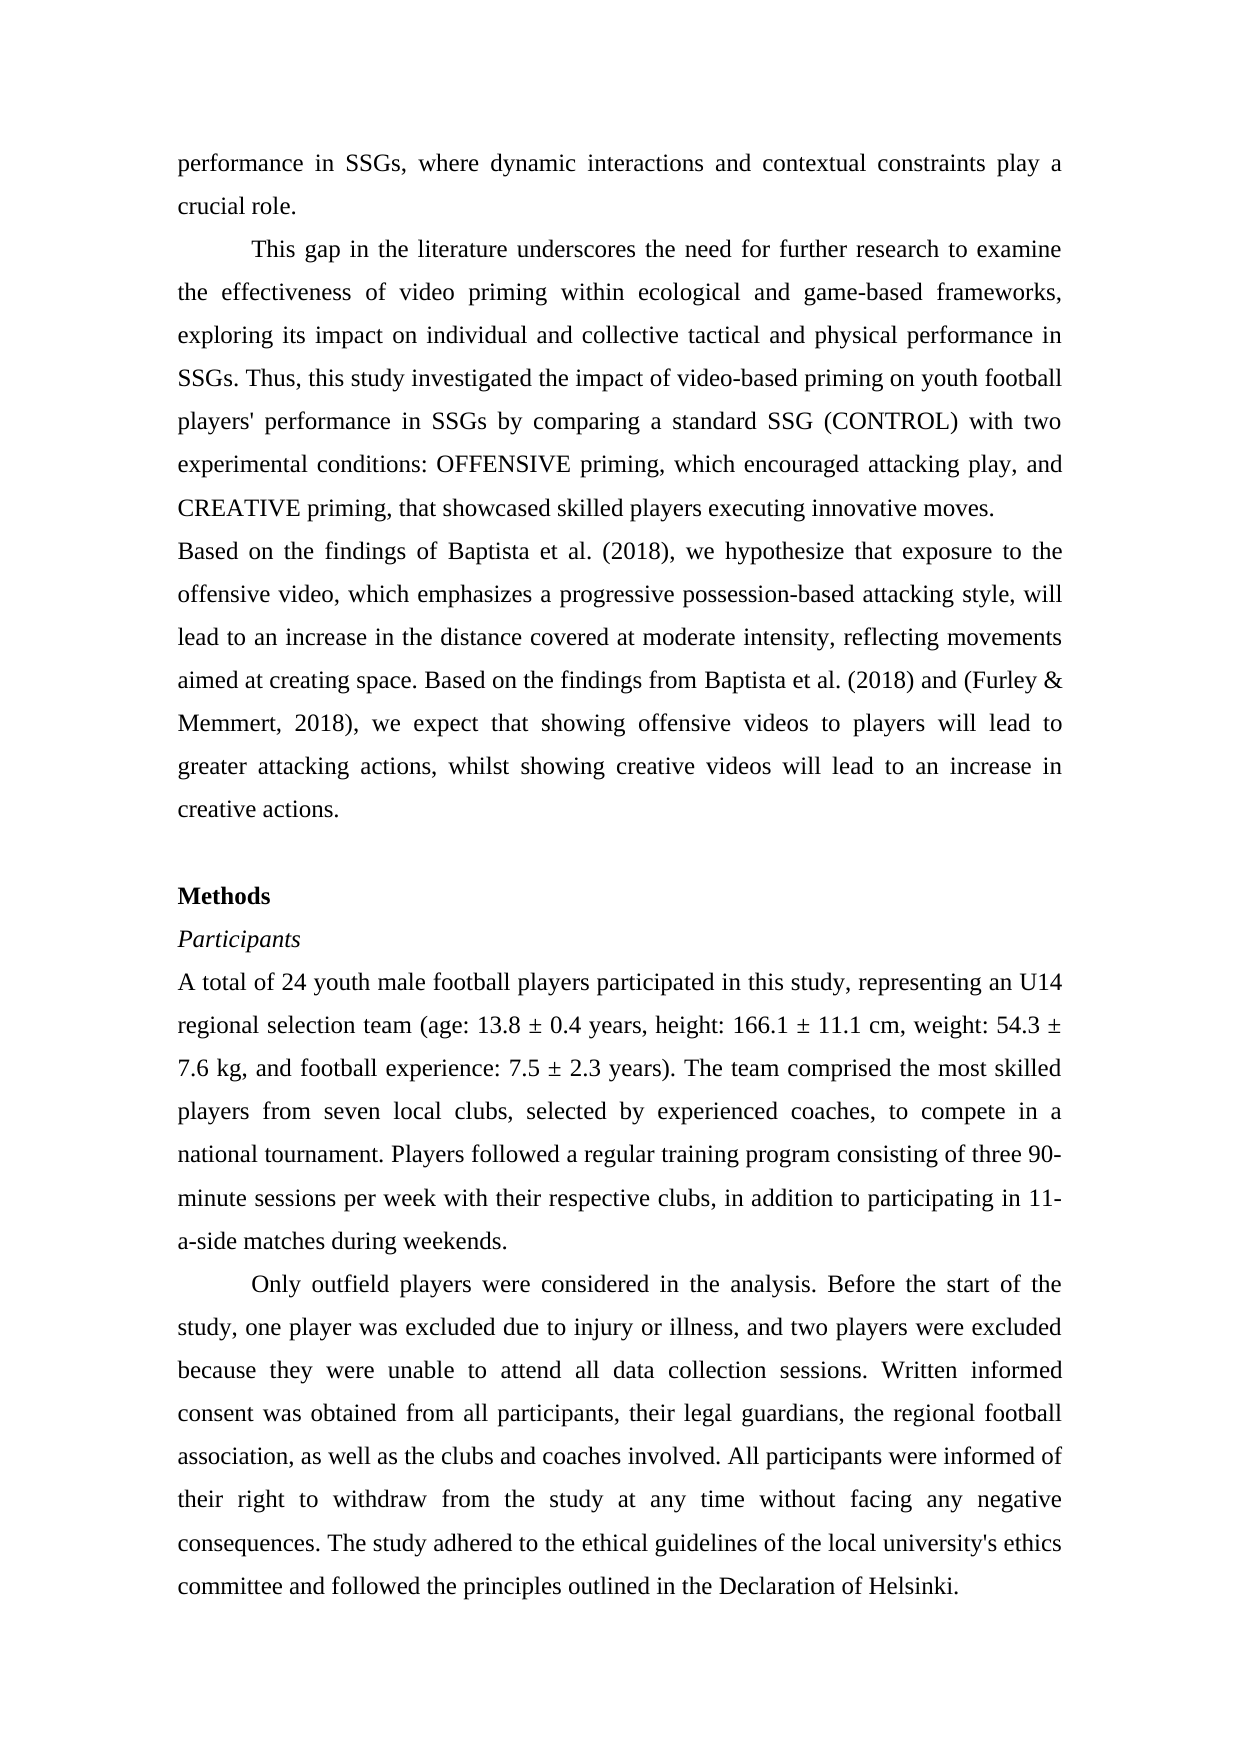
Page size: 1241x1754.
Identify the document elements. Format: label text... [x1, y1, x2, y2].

text Based on the findings of Baptista et al. (2018), we hypothesize that exposure to the offensive video, which emphasizes a progressive possession-based attacking style, will lead to an increase in the distance covered at moderate intensity, reflecting movements aimed at creating space. Based on the findings from Baptista et al. (2018) and (Furley & Memmert, 2018), we expect that showing offensive videos to players will lead to greater attacking actions, whilst showing creative videos will lead to an increase in creative actions. [177, 536, 1063, 823]
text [177, 148, 1063, 219]
text Only outfield players were considered in the analysis. Before the start of the study, one player was excluded due to injury or illness, and two players were excluded because they were unable to attend all data collection sessions. Written informed consent was obtained from all participants, their legal guardians, the regional football association, as well as the clubs and coaches involved. All participants were informed of their right to withdraw from the study at any time without facing any negative consequences. The study adhered to the ethical guidelines of the local university's ethics committee and followed the principles outlined in the Declaration of Helsinki. [177, 1269, 1063, 1599]
text A total of 24 youth male football players participated in this study, representing an U14 regional selection team (age: 13.8 ± 0.4 years, height: 166.1 ± 11.1 cm, weight: 54.3 ± 7.6 kg, and football experience: 7.5 ± 2.3 years). The team comprised the most skilled players from seven local clubs, selected by experienced coaches, to compete in a national tournament. Players followed a regular training program consisting of three 90-minute sessions per week with their respective clubs, in addition to participating in 11-a-side matches during weekends. [177, 967, 1063, 1254]
text Participants [177, 924, 1063, 953]
text Methods [177, 881, 1063, 909]
text This gap in the literature underscores the need for further research to examine the effectiveness of video priming within ecological and game-based frameworks, exploring its impact on individual and collective tactical and physical performance in SSGs. Thus, this study investigated the impact of video-based priming on youth football players' performance in SSGs by comparing a standard SSG (CONTROL) with two experimental conditions: OFFENSIVE priming, which encouraged attacking play, and CREATIVE priming, that showcased skilled players executing innovative moves. [177, 234, 1063, 521]
